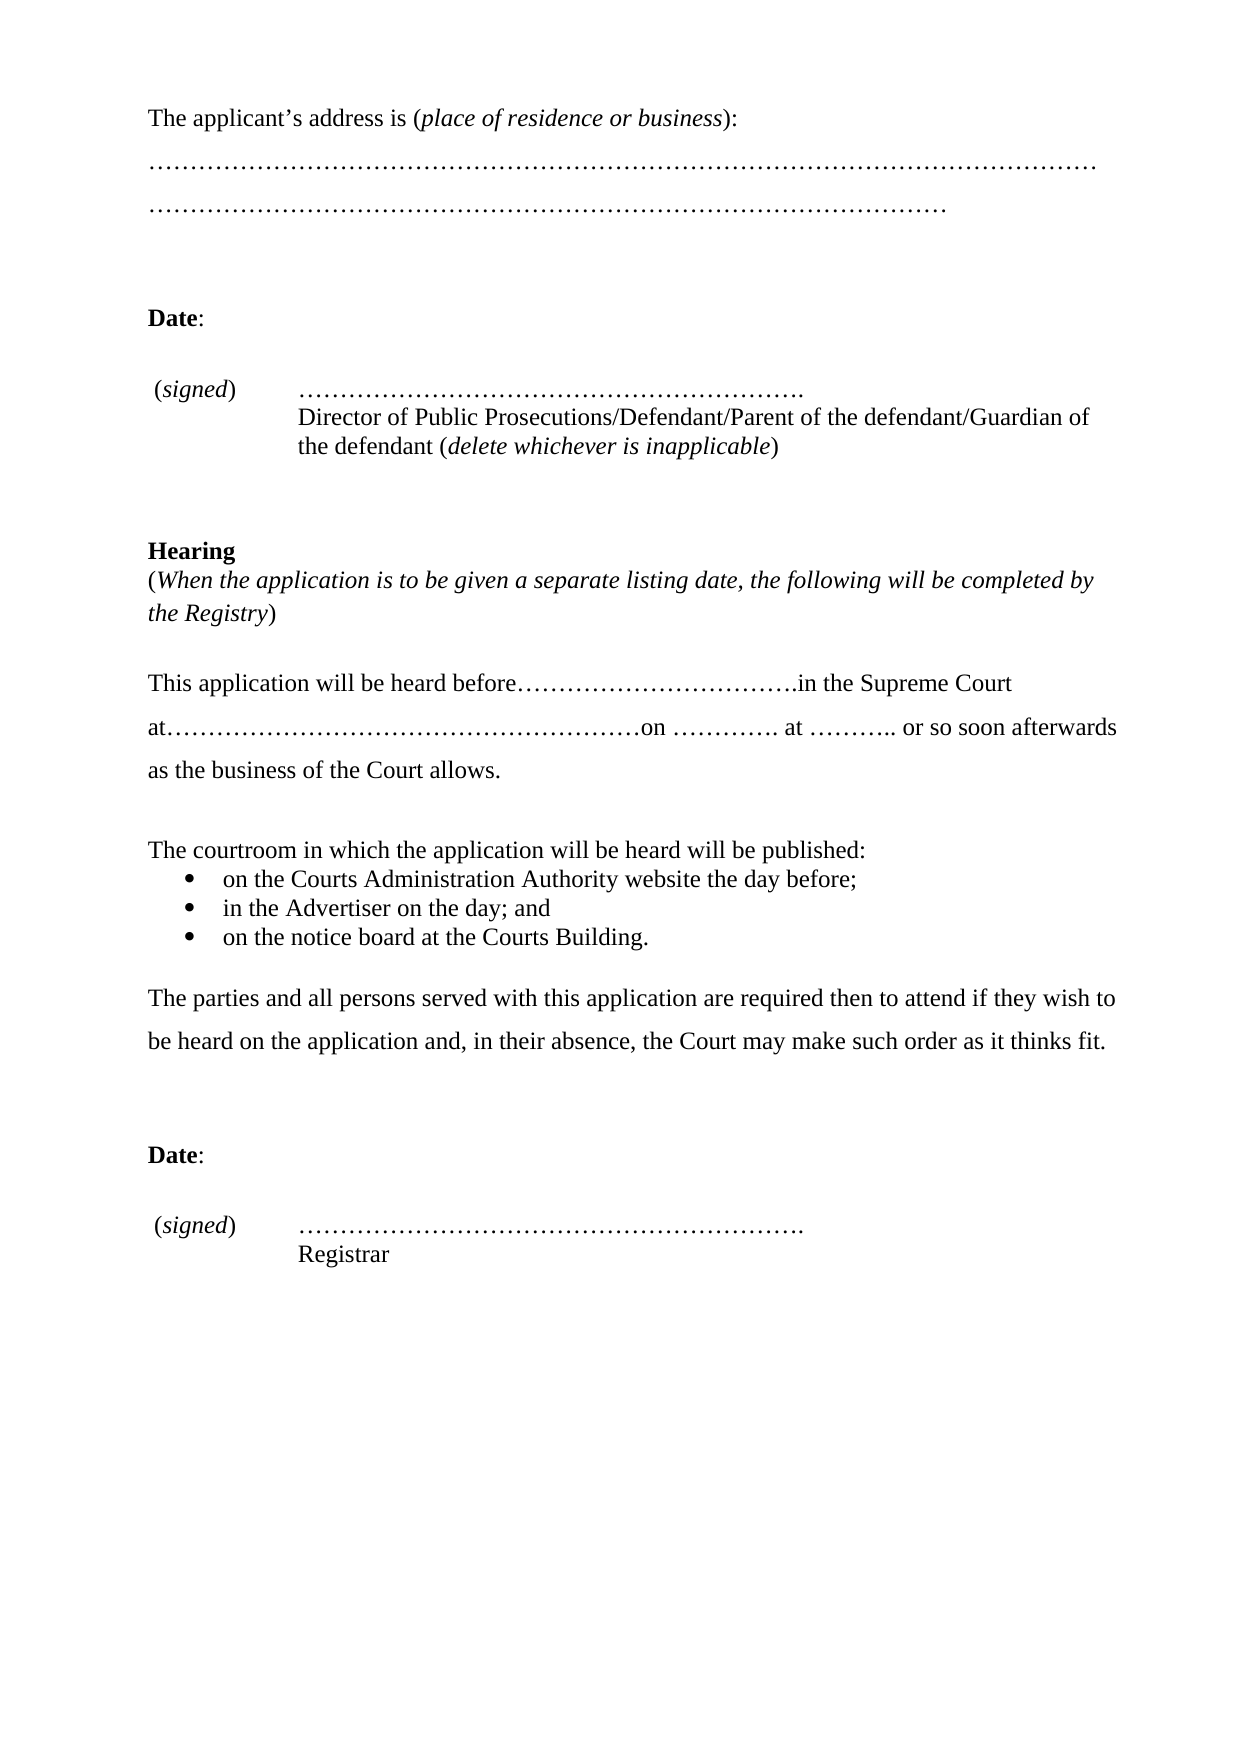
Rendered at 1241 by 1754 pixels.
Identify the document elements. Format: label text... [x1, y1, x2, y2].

text (signed) ……………………………………………………. [148, 374, 1122, 402]
text Registrar [223, 1239, 1122, 1268]
text The applicant’s address is (place of residence or business): ………………………………………………………………………………………………………………………………………………………………………………………… [148, 103, 1122, 218]
list on the notice board at the Courts Building. [185, 922, 1122, 950]
text (When the application is to be given a separate listing date, the following will be completed by the Registry) [148, 565, 1122, 627]
list on the Courts Administration Authority website the day before; [185, 864, 1122, 893]
text The courtroom in which the application will be heard will be published: [148, 835, 1122, 864]
text This application will be heard before…………………………….in the Supreme Court at…………………………………………………on …………. at ……….. or so soon afterwards as the business of the Court allows. [148, 668, 1122, 783]
list in the Advertiser on the day; and [185, 893, 1122, 922]
text The parties and all persons served with this application are required then to attend if they wish to be heard on the application and, in their absence, the Court may make such order as it thinks fit. [148, 983, 1122, 1055]
text (signed) ……………………………………………………. [148, 1211, 1122, 1239]
text Director of Public Prosecutions/Defendant/Parent of the defendant/Guardian of the defendant (delete whichever is inapplicable) [298, 402, 1122, 460]
text Date: [148, 303, 1122, 332]
text Date: [148, 1140, 1122, 1169]
text Hearing [148, 536, 1122, 565]
